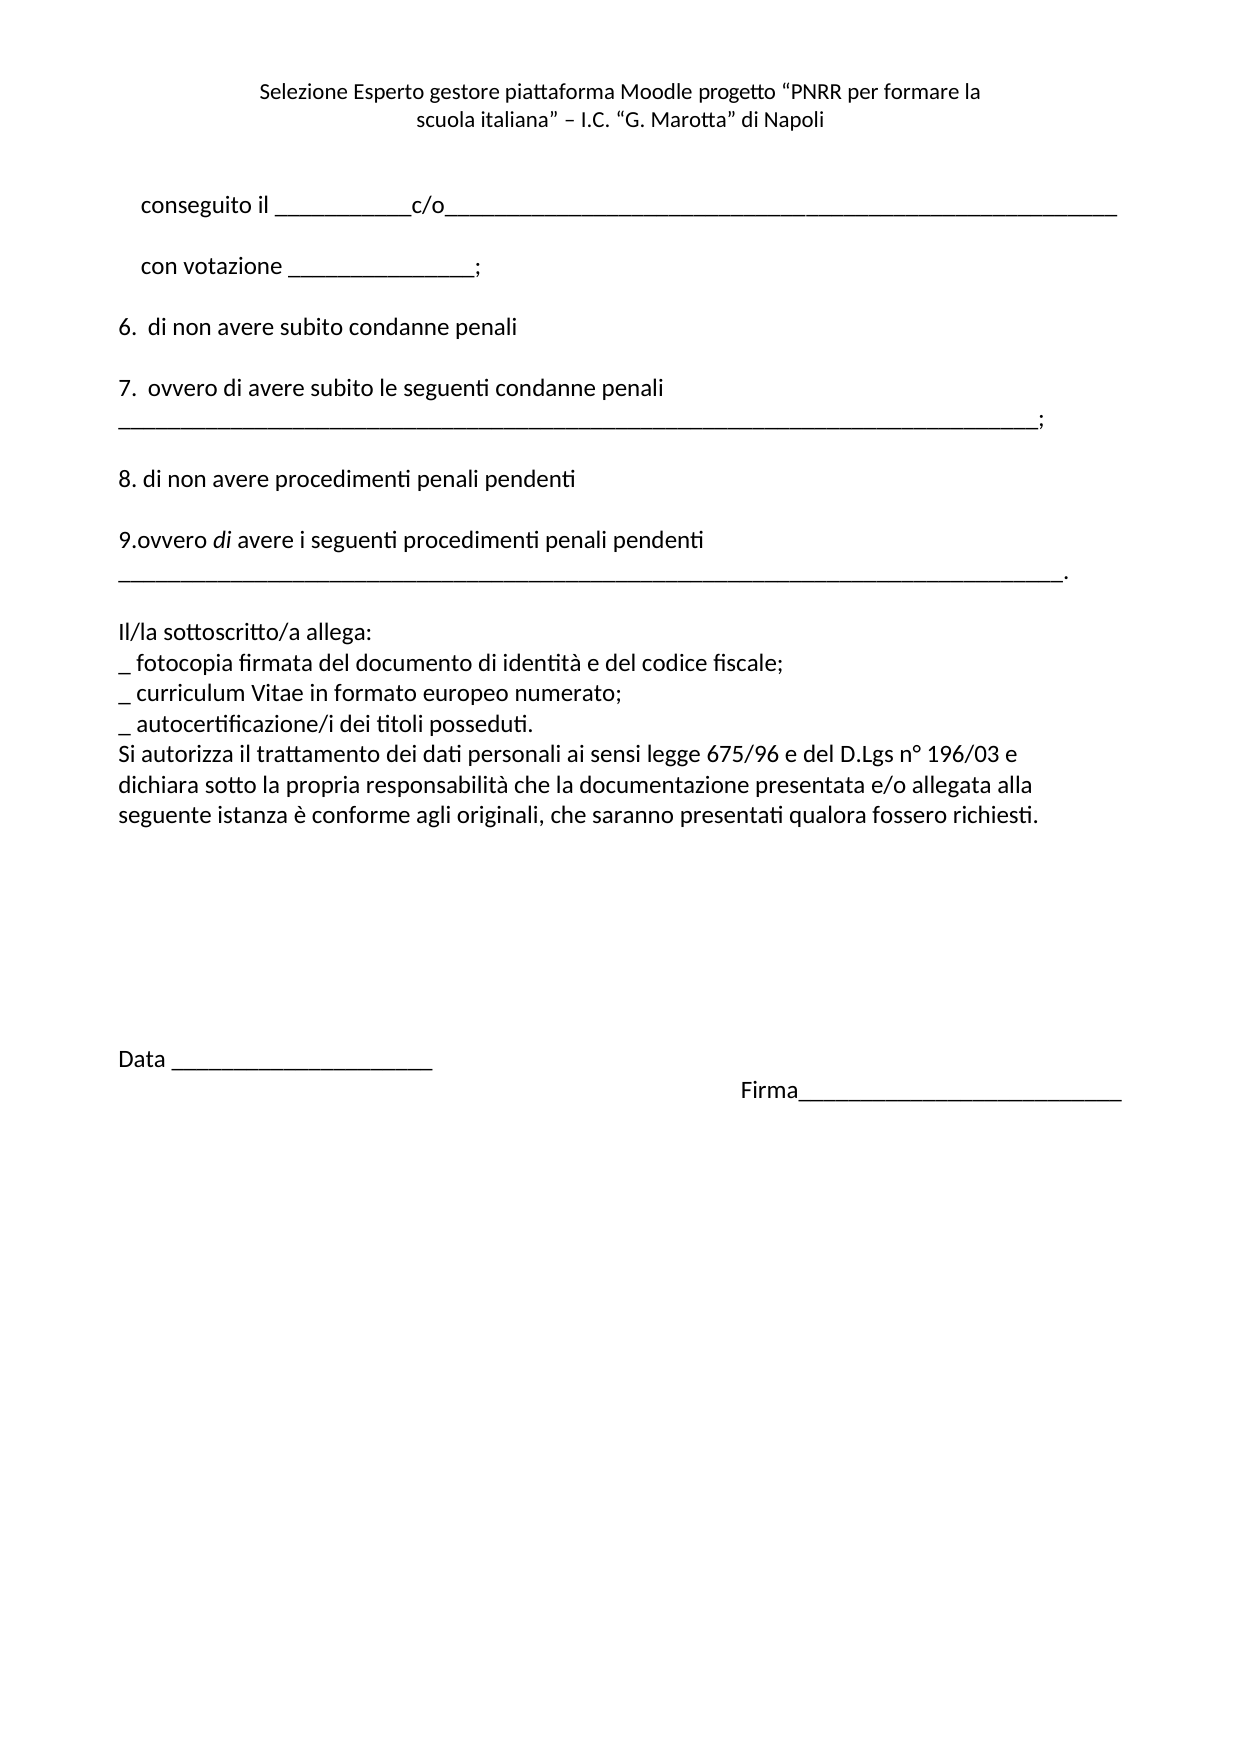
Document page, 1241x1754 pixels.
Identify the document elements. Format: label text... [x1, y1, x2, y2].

text _ autocertificazione/i dei titoli posseduti. [118, 708, 1122, 738]
text 8. di non avere procedimenti penali pendenti [118, 463, 1122, 494]
text Si autorizza il trattamento dei dati personali ai sensi legge 675/96 e del D.Lgs n° 196/03 e [118, 738, 1122, 769]
text ____________________________________________________________________________. [118, 555, 1122, 586]
text _ fotocopia firmata del documento di identità e del codice fiscale; [118, 647, 1122, 677]
text Il/la sottoscritto/a allega: [118, 616, 1122, 647]
text Firma__________________________ [118, 1074, 1122, 1104]
text __________________________________________________________________________; [118, 402, 1122, 433]
list di non avere subito condanne penali [118, 311, 1122, 341]
text conseguito il ___________c/o______________________________________________________ [118, 189, 1122, 219]
text _ curriculum Vitae in formato europeo numerato; [118, 677, 1122, 708]
text con votazione _______________; [118, 250, 1122, 280]
list ovvero di avere subito le seguenti condanne penali [118, 372, 1122, 402]
text 9.ovvero di avere i seguenti procedimenti penali pendenti [118, 524, 1122, 555]
text dichiara sotto la propria responsabilità che la documentazione presentata e/o allegata alla [118, 769, 1122, 799]
text seguente istanza è conforme agli originali, che saranno presentati qualora fossero richiesti. [118, 799, 1122, 830]
text Data _____________________ [118, 1043, 1122, 1074]
